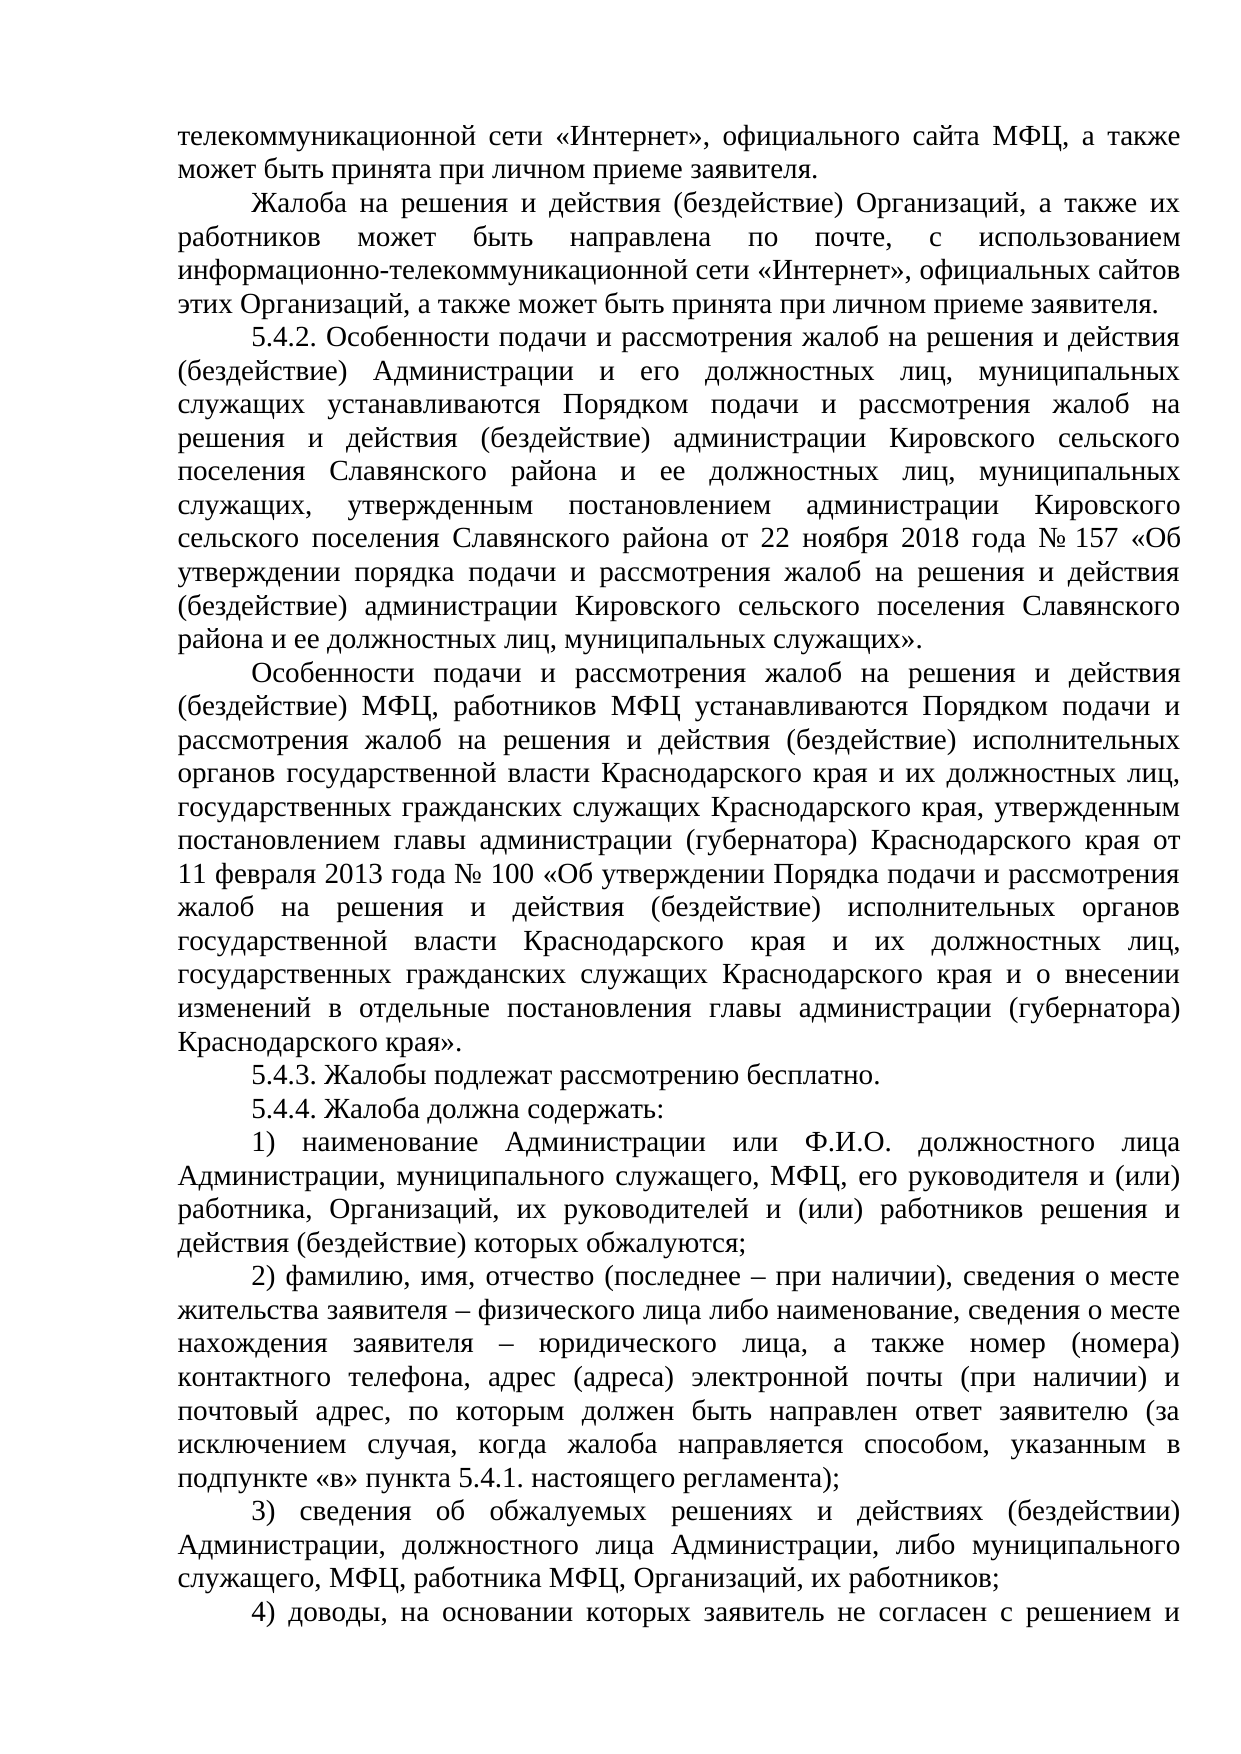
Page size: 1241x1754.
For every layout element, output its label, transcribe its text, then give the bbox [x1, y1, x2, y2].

text 1) наименование Администрации или Ф.И.О. должностного лица Администрации, муниципального служащего, МФЦ, его руководителя и (или) работника, Организаций, их руководителей и (или) работников решения и действия (бездействие) которых обжалуются; [177, 1124, 1181, 1258]
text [177, 118, 1181, 185]
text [177, 1594, 1181, 1627]
text Жалоба на решения и действия (бездействие) Организаций, а также их работников может быть направлена по почте, с использованием информационно-телекоммуникационной сети «Интернет», официальных сайтов этих Организаций, а также может быть принята при личном приеме заявителя. [177, 185, 1181, 319]
text 2) фамилию, имя, отчество (последнее – при наличии), сведения о месте жительства заявителя – физического лица либо наименование, сведения о месте нахождения заявителя – юридического лица, а также номер (номера) контактного телефона, адрес (адреса) электронной почты (при наличии) и почтовый адрес, по которым должен быть направлен ответ заявителю (за исключением случая, когда жалоба направляется способом, указанным в подпункте «в» пункта 5.4.1. настоящего регламента); [177, 1258, 1181, 1493]
text Особенности подачи и рассмотрения жалоб на решения и действия (бездействие) МФЦ, работников МФЦ устанавливаются Порядком подачи и рассмотрения жалоб на решения и действия (бездействие) исполнительных органов государственной власти Краснодарского края и их должностных лиц, государственных гражданских служащих Краснодарского края, утвержденным постановлением главы администрации (губернатора) Краснодарского края от 11 февраля 2013 года № 100 «Об утверждении Порядка подачи и рассмотрения жалоб на решения и действия (бездействие) исполнительных органов государственной власти Краснодарского края и их должностных лиц, государственных гражданских служащих Краснодарского края и о внесении изменений в отдельные постановления главы администрации (губернатора) Краснодарского края». [177, 655, 1181, 1057]
text 3) сведения об обжалуемых решениях и действиях (бездействии) Администрации, должностного лица Администрации, либо муниципального служащего, МФЦ, работника МФЦ, Организаций, их работников; [177, 1493, 1181, 1594]
text 5.4.2. Особенности подачи и рассмотрения жалоб на решения и действия (бездействие) Администрации и его должностных лиц, муниципальных служащих устанавливаются Порядком подачи и рассмотрения жалоб на решения и действия (бездействие) администрации Кировского сельского поселения Славянского района и ее должностных лиц, муниципальных служащих, утвержденным постановлением администрации Кировского сельского поселения Славянского района от 22 ноября 2018 года № 157 «Об утверждении порядка подачи и рассмотрения жалоб на решения и действия (бездействие) администрации Кировского сельского поселения Славянского района и ее должностных лиц, муниципальных служащих». [177, 319, 1181, 655]
text 5.4.3. Жалобы подлежат рассмотрению бесплатно. [177, 1057, 1181, 1091]
text 5.4.4. Жалоба должна содержать: [177, 1091, 1181, 1124]
